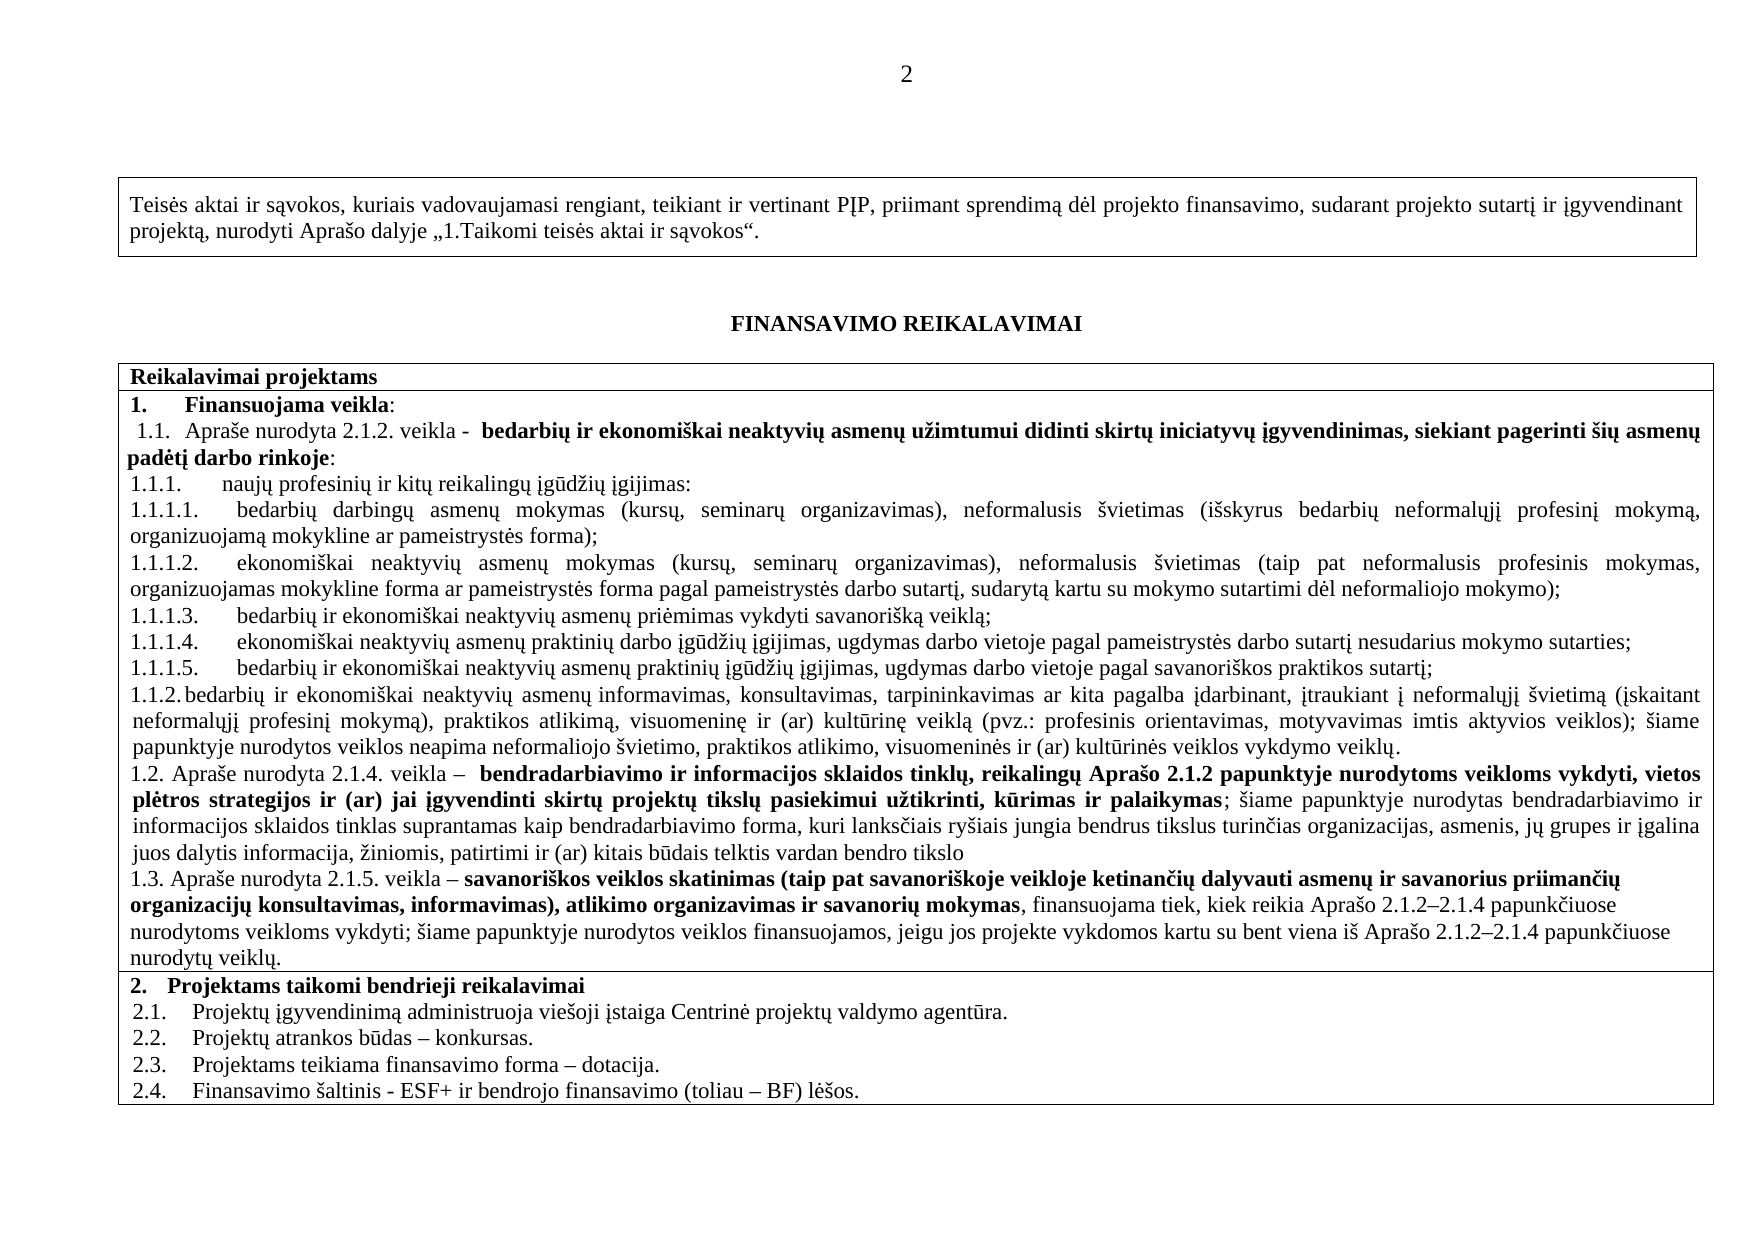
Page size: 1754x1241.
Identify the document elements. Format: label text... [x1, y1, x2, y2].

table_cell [119, 972, 1713, 1103]
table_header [119, 178, 1696, 256]
table_header Reikalavimai projektams [119, 364, 1713, 390]
table_cell Finansuojama veikla: Apraše nurodyta 2.1.2. veikla - bedarbių ir ekonomiškai neaktyvių asmenų užimtumui didinti skirtų iniciatyvų įgyvendinimas, siekiant pagerinti šių asmenų padėtį darbo rinkoje: 1.1.1. naujų profesinių ir kitų reikalingų įgūdžių įgijimas: 1.1.1.1. bedarbių darbingų asmenų mokymas (kursų, seminarų organizavimas), neformalusis švietimas (išskyrus bedarbių neformalųjį profesinį mokymą, organizuojamą mokykline ar pameistrystės forma); 1.1.1.2. ekonomiškai neaktyvių asmenų mokymas (kursų, seminarų organizavimas), neformalusis švietimas (taip pat neformalusis profesinis mokymas, organizuojamas mokykline forma ar pameistrystės forma pagal pameistrystės darbo sutartį, sudarytą kartu su mokymo sutartimi dėl neformaliojo mokymo); 1.1.1.3. bedarbių ir ekonomiškai neaktyvių asmenų priėmimas vykdyti savanorišką veiklą; 1.1.1.4. ekonomiškai neaktyvių asmenų praktinių darbo įgūdžių įgijimas, ugdymas darbo vietoje pagal pameistrystės darbo sutartį nesudarius mokymo sutarties; 1.1.1.5. bedarbių ir ekonomiškai neaktyvių asmenų praktinių įgūdžių įgijimas, ugdymas darbo vietoje pagal savanoriškos praktikos sutartį; 1.1.2. bedarbių ir ekonomiškai neaktyvių asmenų informavimas, konsultavimas, tarpininkavimas ar kita pagalba įdarbinant, įtraukiant į neformalųjį švietimą (įskaitant neformalųjį profesinį mokymą), praktikos atlikimą, visuomeninę ir (ar) kultūrinę veiklą (pvz.: profesinis orientavimas, motyvavimas imtis aktyvios veiklos); šiame papunktyje nurodytos veiklos neapima neformaliojo švietimo, praktikos atlikimo, visuomeninės ir (ar) kultūrinės veiklos vykdymo veiklų. 1.2. Apraše nurodyta 2.1.4. veikla – bendradarbiavimo ir informacijos sklaidos tinklų, reikalingų Aprašo 2.1.2 papunktyje nurodytoms veikloms vykdyti, vietos plėtros strategijos ir (ar) jai įgyvendinti skirtų projektų tikslų pasiekimui užtikrinti, kūrimas ir palaikymas; šiame papunktyje nurodytas bendradarbiavimo ir informacijos sklaidos tinklas suprantamas kaip bendradarbiavimo forma, kuri lanksčiais ryšiais jungia bendrus tikslus turinčias organizacijas, asmenis, jų grupes ir įgalina juos dalytis informacija, žiniomis, patirtimi ir (ar) kitais būdais telktis vardan bendro tikslo 1.3. Apraše nurodyta 2.1.5. veikla – savanoriškos veiklos skatinimas (taip pat savanoriškoje veikloje ketinančių dalyvauti asmenų ir savanorius priimančių organizacijų konsultavimas, informavimas), atlikimo organizavimas ir savanorių mokymas, finansuojama tiek, kiek reikia Aprašo 2.1.2–2.1.4 papunkčiuose nurodytoms veikloms vykdyti; šiame papunktyje nurodytos veiklos finansuojamos, jeigu jos projekte vykdomos kartu su bent viena iš Aprašo 2.1.2–2.1.4 papunkčiuose nurodytų veiklų. [119, 391, 1713, 971]
text FINANSAVIMO REIKALAVIMAI [118, 310, 1695, 336]
